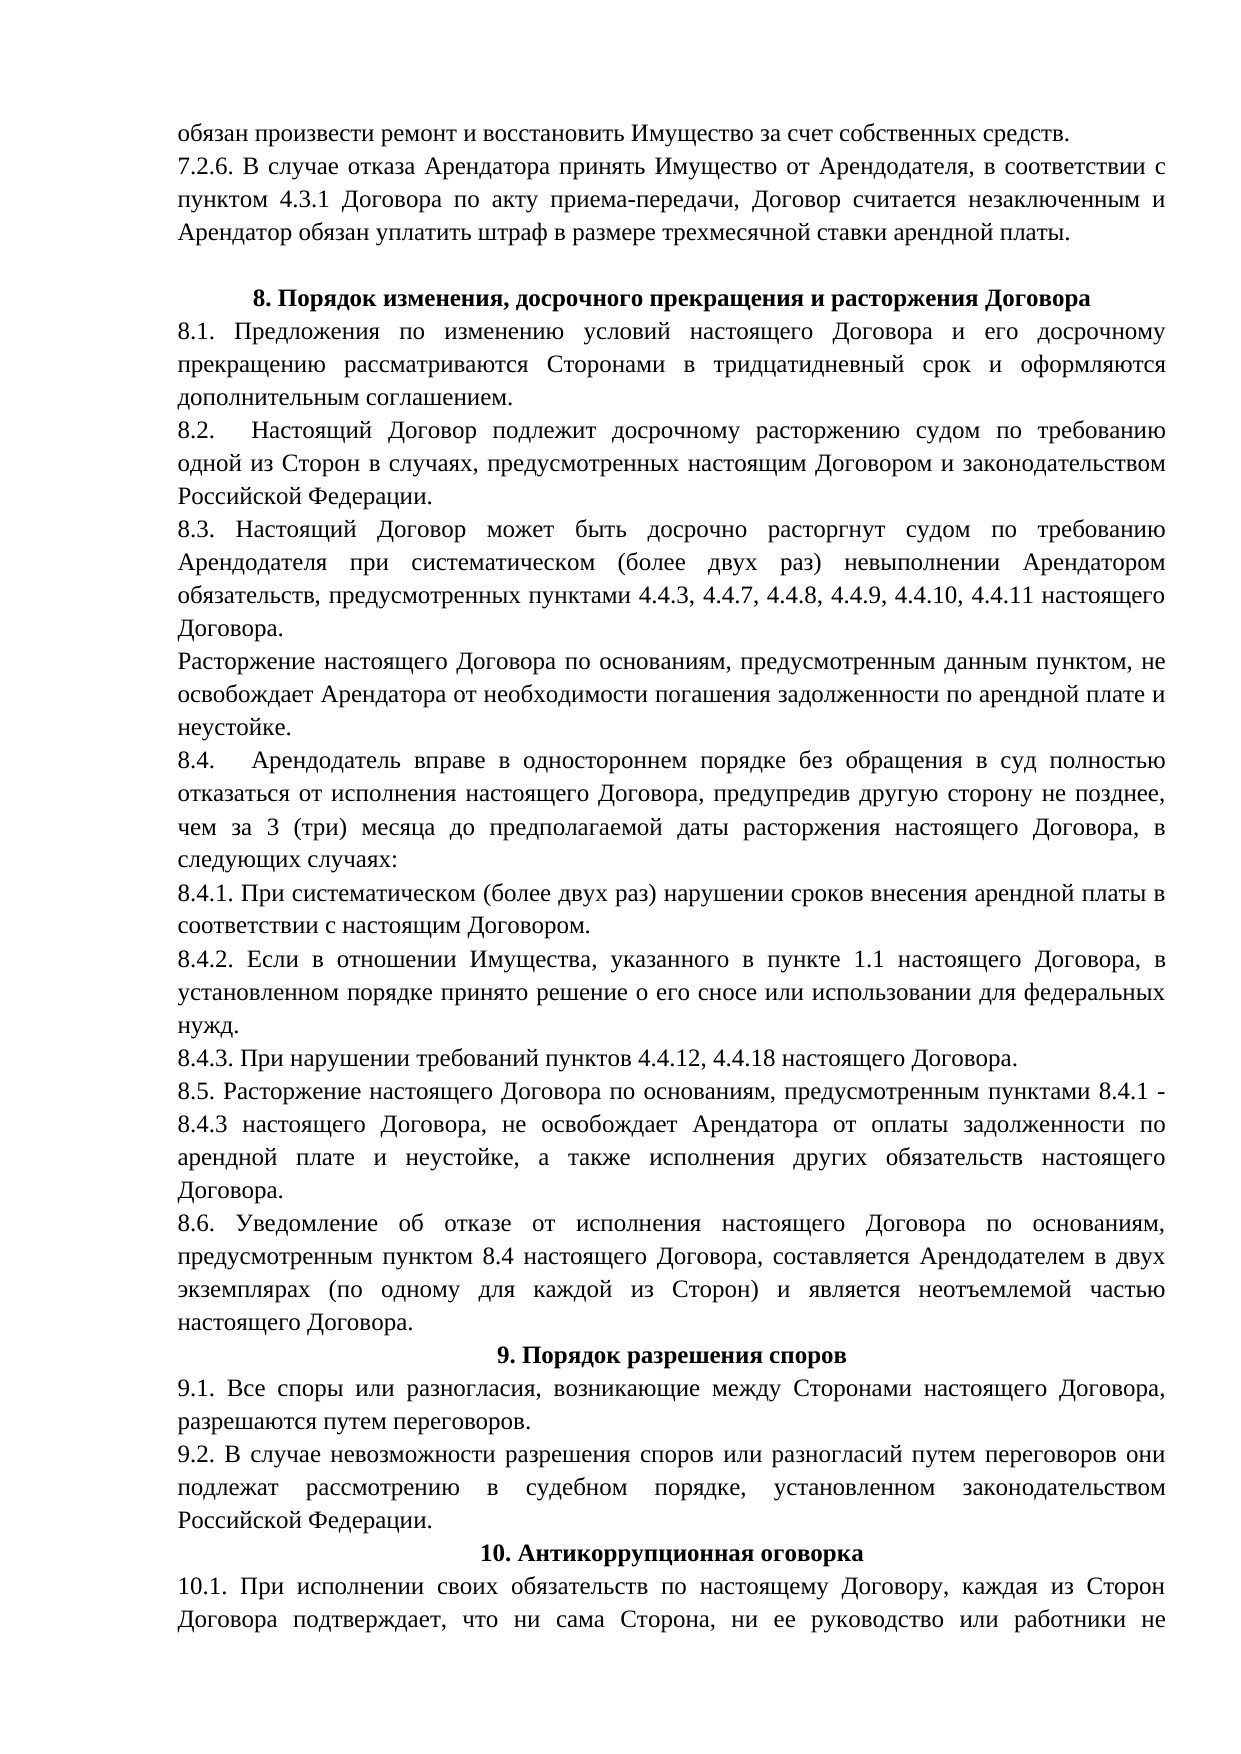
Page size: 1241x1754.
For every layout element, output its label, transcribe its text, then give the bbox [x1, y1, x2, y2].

text 8.4.1. При систематическом (более двух раз) нарушении сроков внесения арендной платы в соответствии с настоящим Договором. [177, 878, 1167, 939]
text 8.1. Предложения по изменению условий настоящего Договора и его досрочному прекращению рассматриваются Сторонами в тридцатидневный срок и оформляются дополнительным соглашением. [177, 316, 1167, 411]
text 7.2.6. В случае отказа Арендатора принять Имущество от Арендодателя, в соответствии с пунктом 4.3.1 Договора по акту приема-передачи, Договор считается незаключенным и Арендатор обязан уплатить штраф в размере трехмесячной ставки арендной платы. [177, 151, 1167, 246]
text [177, 1571, 1167, 1633]
text 9. Порядок разрешения споров [177, 1340, 1167, 1369]
text 8.3. Настоящий Договор может быть досрочно расторгнут судом по требованию Арендодателя при систематическом (более двух раз) невыполнении Арендатором обязательств, предусмотренных пунктами 4.4.3, 4.4.7, 4.4.8, 4.4.9, 4.4.10, 4.4.11 настоящего Договора. [177, 514, 1167, 642]
text 10. Антикоррупционная оговорка [177, 1538, 1167, 1567]
text 8.4. Арендодатель вправе в одностороннем порядке без обращения в суд полностью отказаться от исполнения настоящего Договора, предупредив другую сторону не позднее, чем за 3 (три) месяца до предполагаемой даты расторжения настоящего Договора, в следующих случаях: [177, 746, 1167, 873]
text 8.4.3. При нарушении требований пунктов 4.4.12, 4.4.18 настоящего Договора. [177, 1043, 1167, 1071]
text Расторжение настоящего Договора по основаниям, предусмотренным данным пунктом, не освобождает Арендатора от необходимости погашения задолженности по арендной плате и неустойке. [177, 646, 1167, 741]
text 8.2. Настоящий Договор подлежит досрочному расторжению судом по требованию одной из Сторон в случаях, предусмотренных настоящим Договором и законодательством Российской Федерации. [177, 415, 1167, 510]
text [177, 118, 1167, 147]
text 8.5. Расторжение настоящего Договора по основаниям, предусмотренным пунктами 8.4.1 - 8.4.3 настоящего Договора, не освобождает Арендатора от оплаты задолженности по арендной плате и неустойке, а также исполнения других обязательств настоящего Договора. [177, 1076, 1167, 1203]
text 9.1. Все споры или разногласия, возникающие между Сторонами настоящего Договора, разрешаются путем переговоров. [177, 1373, 1167, 1435]
text 9.2. В случае невозможности разрешения споров или разногласий путем переговоров они подлежат рассмотрению в судебном порядке, установленном законодательством Российской Федерации. [177, 1439, 1167, 1534]
text 8. Порядок изменения, досрочного прекращения и расторжения Договора [177, 283, 1167, 312]
text 8.6. Уведомление об отказе от исполнения настоящего Договора по основаниям, предусмотренным пунктом 8.4 настоящего Договора, составляется Арендодателем в двух экземплярах (по одному для каждой из Сторон) и является неотъемлемой частью настоящего Договора. [177, 1208, 1167, 1336]
text 8.4.2. Если в отношении Имущества, указанного в пункте 1.1 настоящего Договора, в установленном порядке принято решение о его сносе или использовании для федеральных нужд. [177, 944, 1167, 1038]
